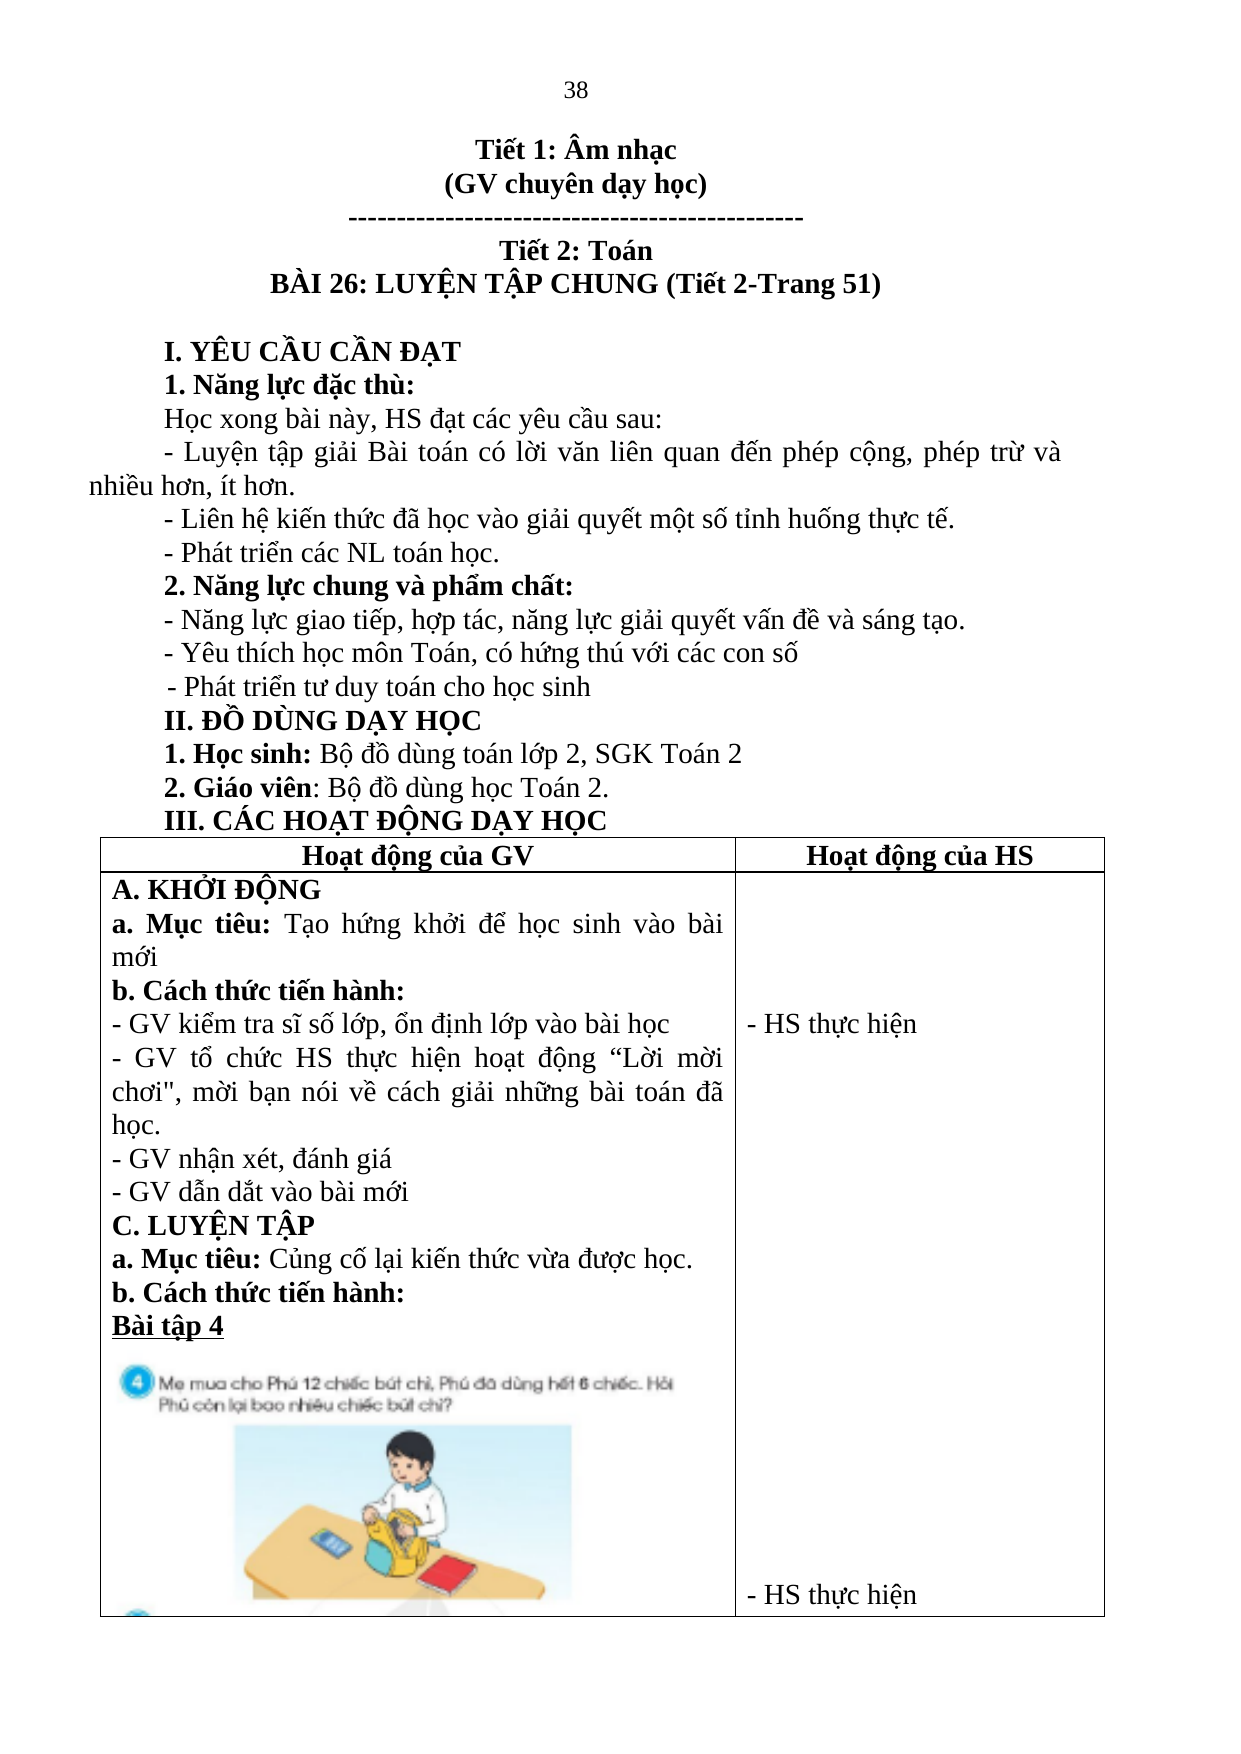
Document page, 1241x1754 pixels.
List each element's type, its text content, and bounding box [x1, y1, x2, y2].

text - Yêu thích học môn Toán, có hứng thú với các con số [89, 636, 1063, 669]
text - Luyện tập giải Bài toán có lời văn liên quan đến phép cộng, phép trừ và nhiều hơn, ít hơn. [89, 434, 1063, 501]
text 1. Học sinh: Bộ đồ dùng toán lớp 2, SGK Toán 2 [89, 736, 1063, 770]
text (GV chuyên dạy học) [89, 166, 1063, 199]
text Học xong bài này, HS đạt các yêu cầu sau: [89, 401, 1063, 434]
text 2. Giáo viên: Bộ đồ dùng học Toán 2. [89, 770, 1063, 803]
text - Liên hệ kiến thức đã học vào giải quyết một số tỉnh huống thực tế. [89, 501, 1063, 535]
text - Phát triển các NL toán học. [89, 535, 1063, 568]
list - Phát triển tư duy toán cho học sinh [167, 669, 1063, 703]
text 2. Năng lực chung và phẩm chất: [89, 568, 1063, 602]
table_header Hoạt động của HS [736, 838, 1104, 871]
text II. ĐỒ DÙNG DẠY HỌC [89, 703, 1063, 736]
text I. YÊU CẦU CẦN ĐẠT [89, 334, 1063, 367]
text ----------------------------------------------- [89, 199, 1063, 233]
subtitle BÀI 26: LUYỆN TẬP CHUNG (Tiết 2-Trang 51) [89, 267, 1063, 300]
text III. CÁC HOẠT ĐỘNG DẠY HỌC [89, 803, 1063, 837]
table_header Hoạt động của GV [101, 838, 735, 871]
text 1. Năng lực đặc thù: [89, 367, 1063, 401]
text Tiết 1: Âm nhạc [89, 132, 1063, 166]
picture [111, 1342, 688, 1616]
text Tiết 2: Toán [89, 233, 1063, 267]
text - Năng lực giao tiếp, hợp tác, năng lực giải quyết vấn đề và sáng tạo. [89, 602, 1063, 636]
